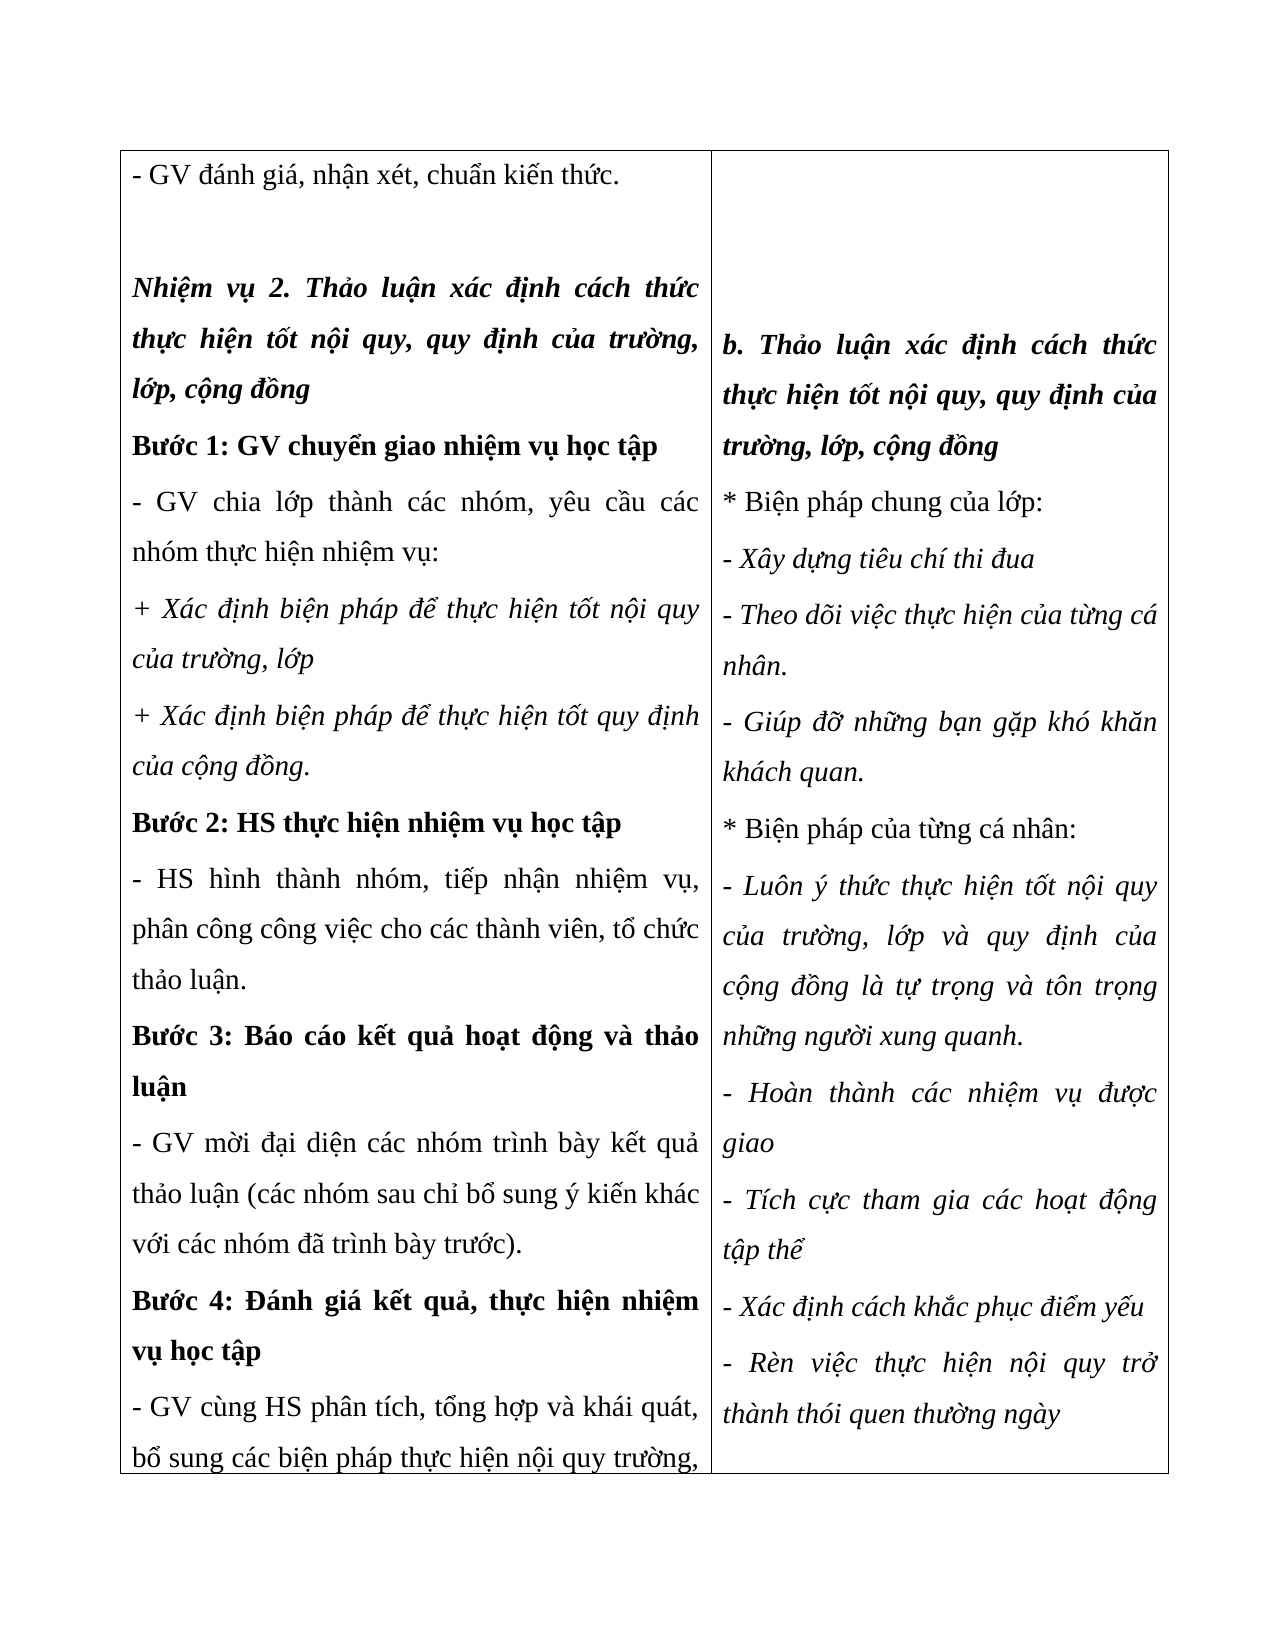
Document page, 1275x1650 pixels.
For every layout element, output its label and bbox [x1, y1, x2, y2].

table_cell [121, 151, 711, 1473]
table_cell [712, 151, 1168, 1473]
